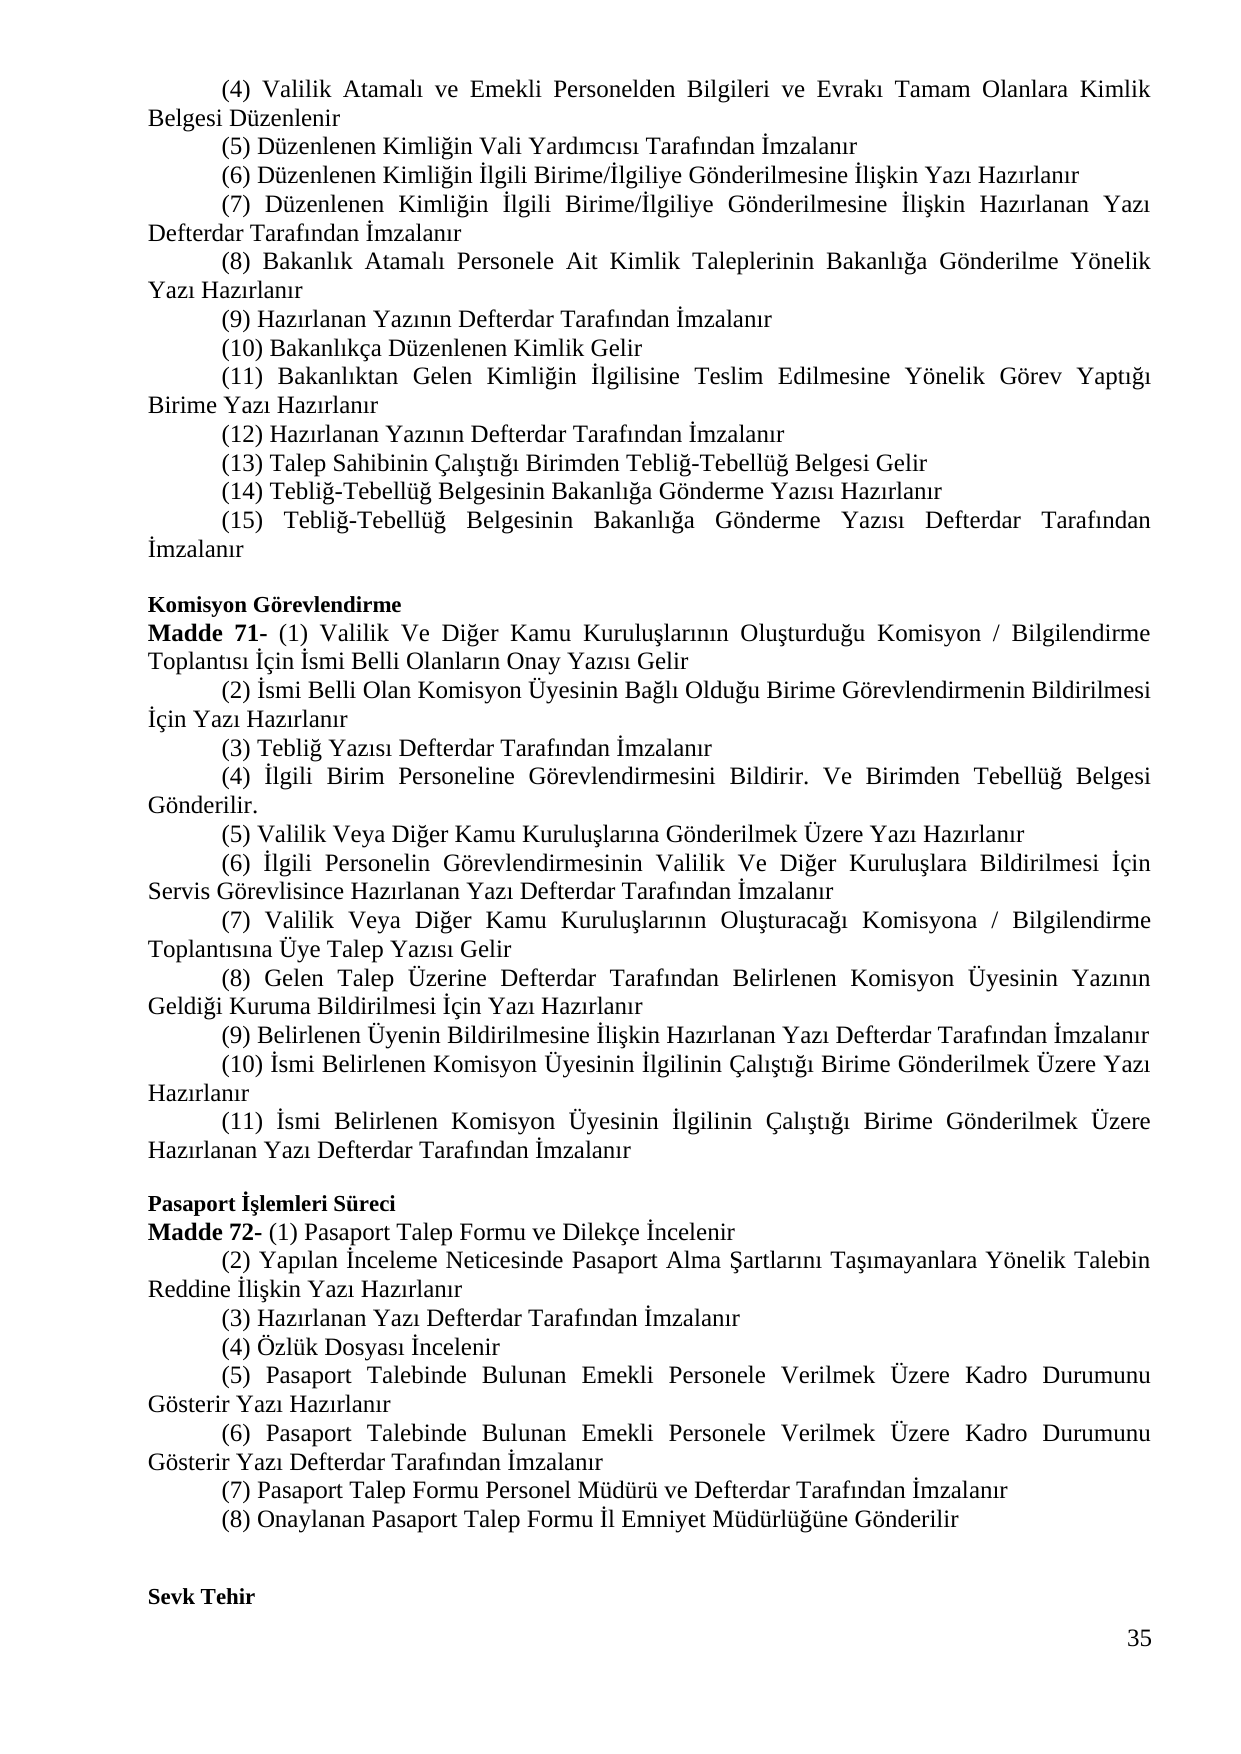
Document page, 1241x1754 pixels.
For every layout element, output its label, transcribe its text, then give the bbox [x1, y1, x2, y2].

text (5) Pasaport Talebinde Bulunan Emekli Personele Verilmek Üzere Kadro Durumunu Gösterir Yazı Hazırlanır [148, 1360, 1152, 1418]
text Madde 71- (1) Valilik Ve Diğer Kamu Kuruluşlarının Oluşturduğu Komisyon / Bilgilendirme Toplantısı İçin İsmi Belli Olanların Onay Yazısı Gelir [148, 618, 1152, 675]
text (11) Bakanlıktan Gelen Kimliğin İlgilisine Teslim Edilmesine Yönelik Görev Yaptığı Birime Yazı Hazırlanır [148, 361, 1152, 419]
text (2) Yapılan İnceleme Neticesinde Pasaport Alma Şartlarını Taşımayanlara Yönelik Talebin Reddine İlişkin Yazı Hazırlanır [148, 1245, 1152, 1303]
text (5) Valilik Veya Diğer Kamu Kuruluşlarına Gönderilmek Üzere Yazı Hazırlanır [148, 819, 1152, 848]
text (4) Özlük Dosyası İncelenir [148, 1332, 1152, 1360]
text (15) Tebliğ-Tebellüğ Belgesinin Bakanlığa Gönderme Yazısı Defterdar Tarafından İmzalanır [148, 505, 1152, 563]
text Pasaport İşlemleri Süreci [148, 1190, 1152, 1217]
text (5) Düzenlenen Kimliğin Vali Yardımcısı Tarafından İmzalanır [148, 131, 1152, 160]
text (6) İlgili Personelin Görevlendirmesinin Valilik Ve Diğer Kuruluşlara Bildirilmesi İçin Servis Görevlisince Hazırlanan Yazı Defterdar Tarafından İmzalanır [148, 848, 1152, 905]
text (3) Hazırlanan Yazı Defterdar Tarafından İmzalanır [148, 1303, 1152, 1332]
text (7) Valilik Veya Diğer Kamu Kuruluşlarının Oluşturacağı Komisyona / Bilgilendirme Toplantısına Üye Talep Yazısı Gelir [148, 905, 1152, 963]
text (10) İsmi Belirlenen Komisyon Üyesinin İlgilinin Çalıştığı Birime Gönderilmek Üzere Yazı Hazırlanır [148, 1049, 1152, 1106]
text (8) Gelen Talep Üzerine Defterdar Tarafından Belirlenen Komisyon Üyesinin Yazının Geldiği Kuruma Bildirilmesi İçin Yazı Hazırlanır [148, 963, 1152, 1020]
text (4) Valilik Atamalı ve Emekli Personelden Bilgileri ve Evrakı Tamam Olanlara Kimlik Belgesi Düzenlenir [148, 74, 1152, 131]
text (12) Hazırlanan Yazının Defterdar Tarafından İmzalanır [148, 419, 1152, 448]
text (7) Pasaport Talep Formu Personel Müdürü ve Defterdar Tarafından İmzalanır [148, 1475, 1152, 1504]
text (6) Pasaport Talebinde Bulunan Emekli Personele Verilmek Üzere Kadro Durumunu Gösterir Yazı Defterdar Tarafından İmzalanır [148, 1418, 1152, 1475]
text (8) Onaylanan Pasaport Talep Formu İl Emniyet Müdürlüğüne Gönderilir [148, 1504, 1152, 1533]
text Madde 72- (1) Pasaport Talep Formu ve Dilekçe İncelenir [148, 1217, 1152, 1245]
text Sevk Tehir [148, 1583, 1152, 1609]
text (13) Talep Sahibinin Çalıştığı Birimden Tebliğ-Tebellüğ Belgesi Gelir [148, 448, 1152, 476]
text (6) Düzenlenen Kimliğin İlgili Birime/İlgiliye Gönderilmesine İlişkin Yazı Hazırlanır [148, 160, 1152, 189]
text (3) Tebliğ Yazısı Defterdar Tarafından İmzalanır [148, 733, 1152, 761]
text (14) Tebliğ-Tebellüğ Belgesinin Bakanlığa Gönderme Yazısı Hazırlanır [148, 476, 1152, 505]
text (11) İsmi Belirlenen Komisyon Üyesinin İlgilinin Çalıştığı Birime Gönderilmek Üzere Hazırlanan Yazı Defterdar Tarafından İmzalanır [148, 1106, 1152, 1164]
text Komisyon Görevlendirme [148, 591, 1152, 618]
text (2) İsmi Belli Olan Komisyon Üyesinin Bağlı Olduğu Birime Görevlendirmenin Bildirilmesi İçin Yazı Hazırlanır [148, 675, 1152, 733]
text (9) Belirlenen Üyenin Bildirilmesine İlişkin Hazırlanan Yazı Defterdar Tarafından İmzalanır [148, 1020, 1152, 1049]
text (7) Düzenlenen Kimliğin İlgili Birime/İlgiliye Gönderilmesine İlişkin Hazırlanan Yazı Defterdar Tarafından İmzalanır [148, 189, 1152, 246]
text (4) İlgili Birim Personeline Görevlendirmesini Bildirir. Ve Birimden Tebellüğ Belgesi Gönderilir. [148, 761, 1152, 819]
text (9) Hazırlanan Yazının Defterdar Tarafından İmzalanır [148, 304, 1152, 333]
text (8) Bakanlık Atamalı Personele Ait Kimlik Taleplerinin Bakanlığa Gönderilme Yönelik Yazı Hazırlanır [148, 246, 1152, 304]
text (10) Bakanlıkça Düzenlenen Kimlik Gelir [148, 333, 1152, 361]
